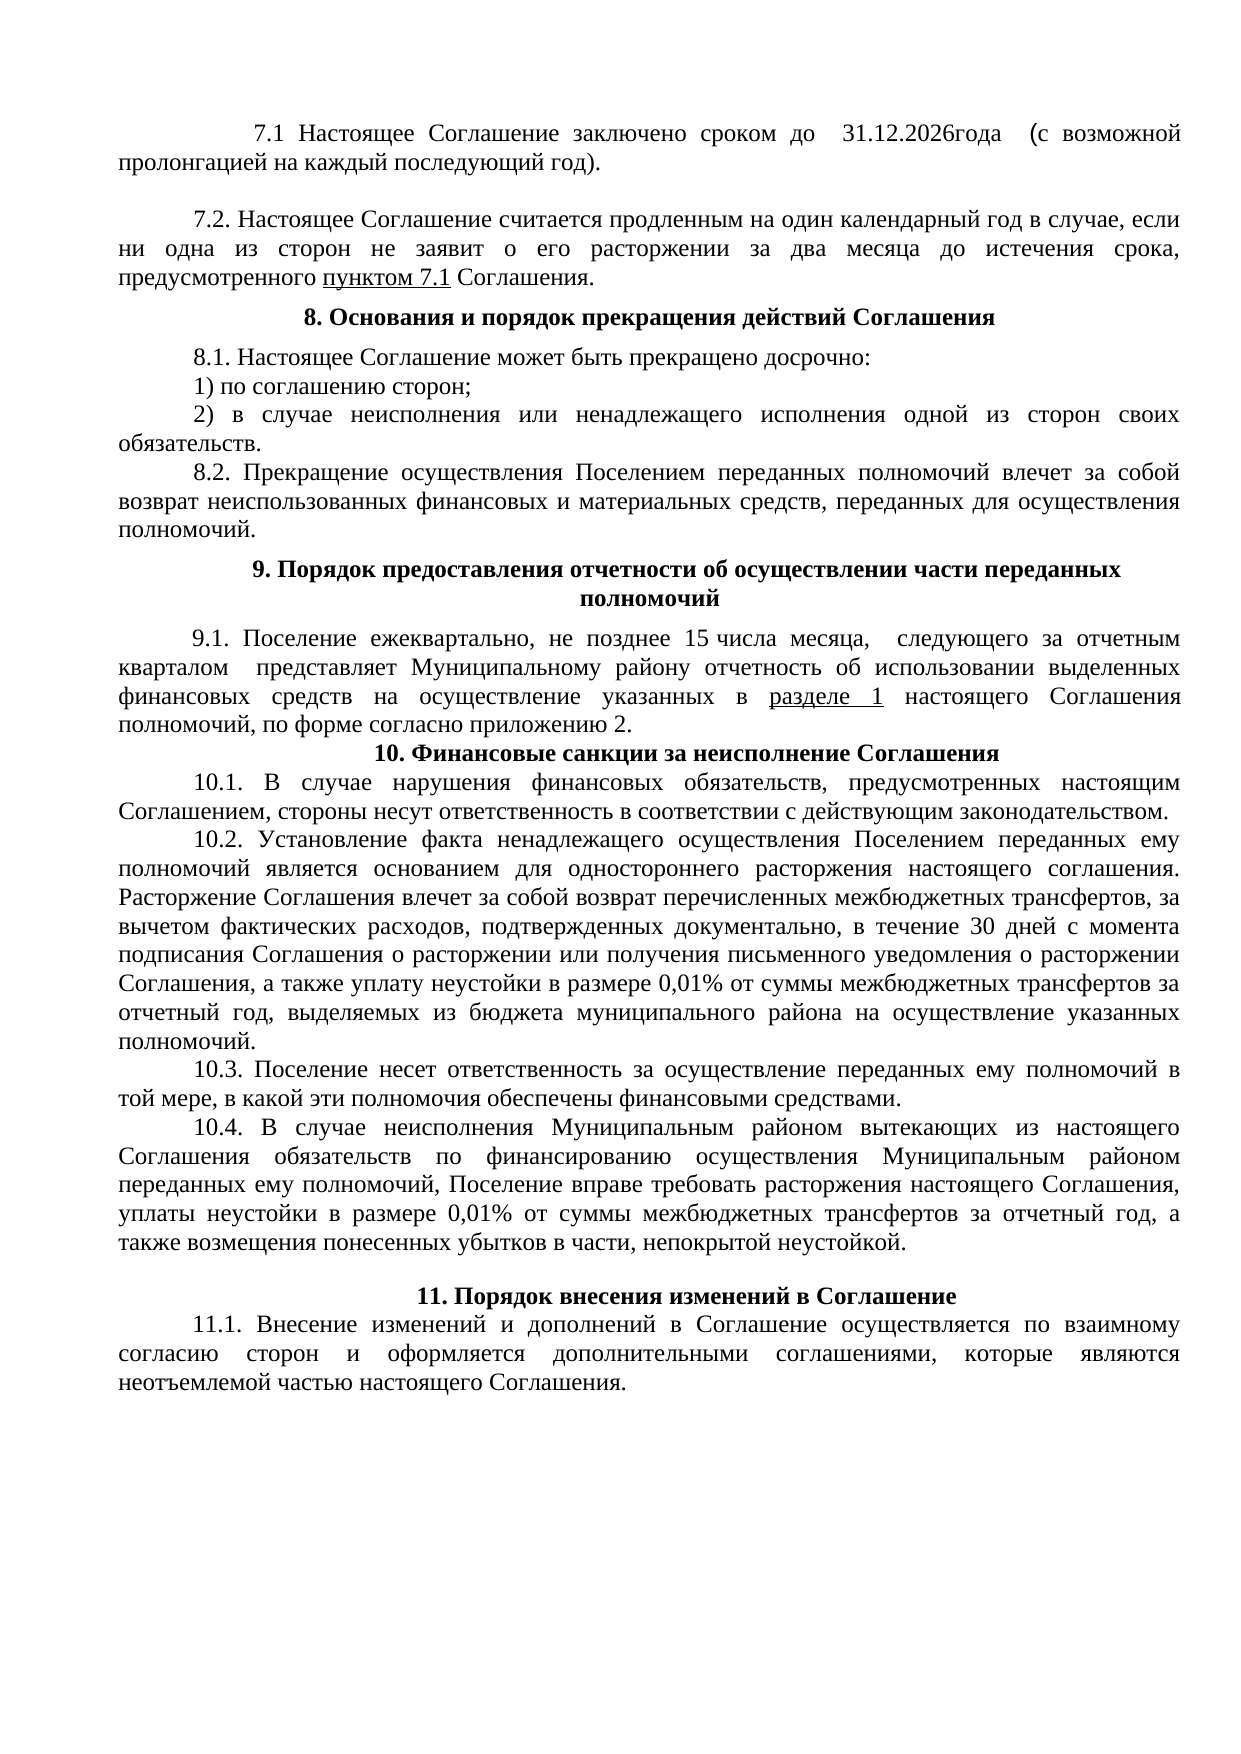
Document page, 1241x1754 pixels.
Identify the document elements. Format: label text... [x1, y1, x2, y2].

text 9.1. Поселение ежеквартально, не позднее 15 числа месяца, следующего за отчетным кварталом представляет Муниципальному району отчетность об использовании выделенных финансовых средств на осуществление указанных в разделе 1 настоящего Соглашения полномочий, по форме согласно приложению 2. [118, 623, 1181, 738]
text 8. Основания и порядок прекращения действий Соглашения [118, 302, 1181, 331]
text 7.2. Настоящее Соглашение считается продленным на один календарный год в случае, если ни одна из сторон не заявит о его расторжении за два месяца до истечения срока, предусмотренного пунктом 7.1 Соглашения. [118, 204, 1181, 291]
text 11. Порядок внесения изменений в Соглашение [118, 1281, 1181, 1309]
text 2) в случае неисполнения или ненадлежащего исполнения одной из сторон своих обязательств. [118, 399, 1181, 457]
text 10.2. Установление факта ненадлежащего осуществления Поселением переданных ему полномочий является основанием для одностороннего расторжения настоящего соглашения. Расторжение Соглашения влечет за собой возврат перечисленных межбюджетных трансфертов, за вычетом фактических расходов, подтвержденных документально, в течение 30 дней с момента подписания Соглашения о расторжении или получения письменного уведомления о расторжении Соглашения, а также уплату неустойки в размере 0,01% от суммы межбюджетных трансфертов за отчетный год, выделяемых из бюджета муниципального района на осуществление указанных полномочий. [118, 824, 1181, 1054]
text 10. Финансовые санкции за неисполнение Соглашения [118, 738, 1181, 767]
text 9. Порядок предоставления отчетности об осуществлении части переданных полномочий [118, 554, 1181, 612]
text 1) по соглашению сторон; [118, 371, 1181, 399]
text 8.1. Настоящее Соглашение может быть прекращено досрочно: [118, 342, 1181, 371]
text 8.2. Прекращение осуществления Поселением переданных полномочий влечет за собой возврат неиспользованных финансовых и материальных средств, переданных для осуществления полномочий. [118, 457, 1181, 543]
text 7.1 Настоящее Соглашение заключено сроком до 31.12.2026года (с возможной пролонгацией на каждый последующий год). [118, 118, 1181, 176]
text 10.4. В случае неисполнения Муниципальным районом вытекающих из настоящего Соглашения обязательств по финансированию осуществления Муниципальным районом переданных ему полномочий, Поселение вправе требовать расторжения настоящего Соглашения, уплаты неустойки в размере 0,01% от суммы межбюджетных трансфертов за отчетный год, а также возмещения понесенных убытков в части, непокрытой неустойкой. [118, 1112, 1181, 1256]
text 10.3. Поселение несет ответственность за осуществление переданных ему полномочий в той мере, в какой эти полномочия обеспечены финансовыми средствами. [118, 1054, 1181, 1112]
text 10.1. В случае нарушения финансовых обязательств, предусмотренных настоящим Соглашением, стороны несут ответственность в соответствии с действующим законодательством. [118, 767, 1181, 824]
text 11.1. Внесение изменений и дополнений в Соглашение осуществляется по взаимному согласию сторон и оформляется дополнительными соглашениями, которые являются неотъемлемой частью настоящего Соглашения. [118, 1309, 1181, 1396]
